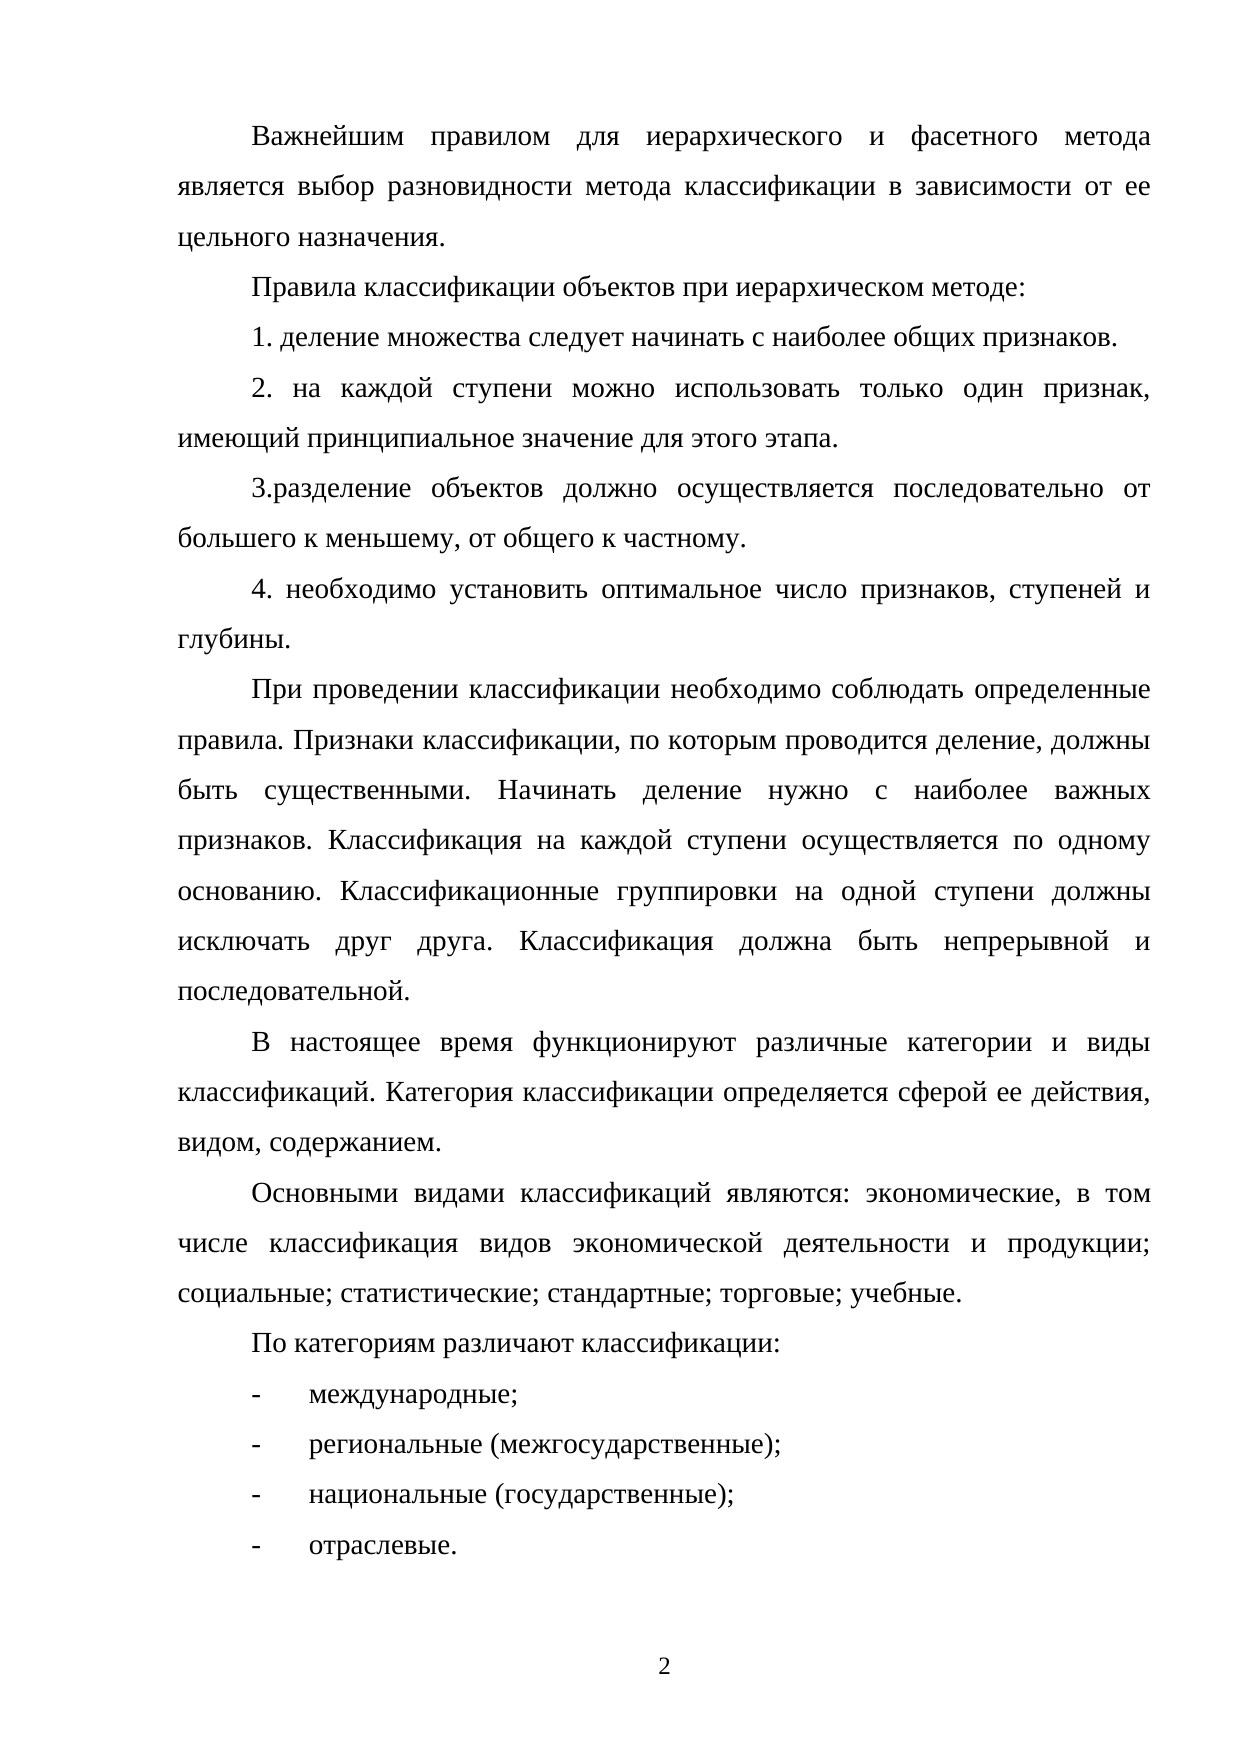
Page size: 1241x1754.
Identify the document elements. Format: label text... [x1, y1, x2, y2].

text 1. деление множества следует начинать с наиболее общих признаков. [177, 319, 1152, 353]
text Основными видами классификаций являются: экономические, в том числе классификация видов экономической деятельности и продукции; социальные; статистические; стандартные; торговые; учебные. [177, 1175, 1152, 1309]
list национальные (государственные); [177, 1477, 1152, 1510]
text По категориям различают классификации: [177, 1326, 1152, 1359]
text 3.разделение объектов должно осуществляется последовательно от большего к меньшему, от общего к частному. [177, 470, 1152, 554]
text Правила классификации объектов при иерархическом методе: [177, 269, 1152, 303]
list региональные (межгосударственные); [177, 1426, 1152, 1460]
text В настоящее время функционируют различные категории и виды классификаций. Категория классификации определяется сферой ее действия, видом, содержанием. [177, 1024, 1152, 1158]
text Важнейшим правилом для иерархического и фасетного метода является выбор разновидности метода классификации в зависимости от ее цельного назначения. [177, 118, 1152, 252]
list отраслевые. [177, 1527, 1152, 1560]
list международные; [177, 1376, 1152, 1409]
text 4. необходимо установить оптимальное число признаков, ступеней и глубины. [177, 571, 1152, 655]
text При проведении классификации необходимо соблюдать определенные правила. Признаки классификации, по которым проводится деление, должны быть существенными. Начинать деление нужно с наиболее важных признаков. Классификация на каждой ступени осуществляется по одному основанию. Классификационные группировки на одной ступени должны исключать друг друга. Классификация должна быть непрерывной и последовательной. [177, 672, 1152, 1007]
text 2. на каждой ступени можно использовать только один признак, имеющий принципиальное значение для этого этапа. [177, 370, 1152, 453]
